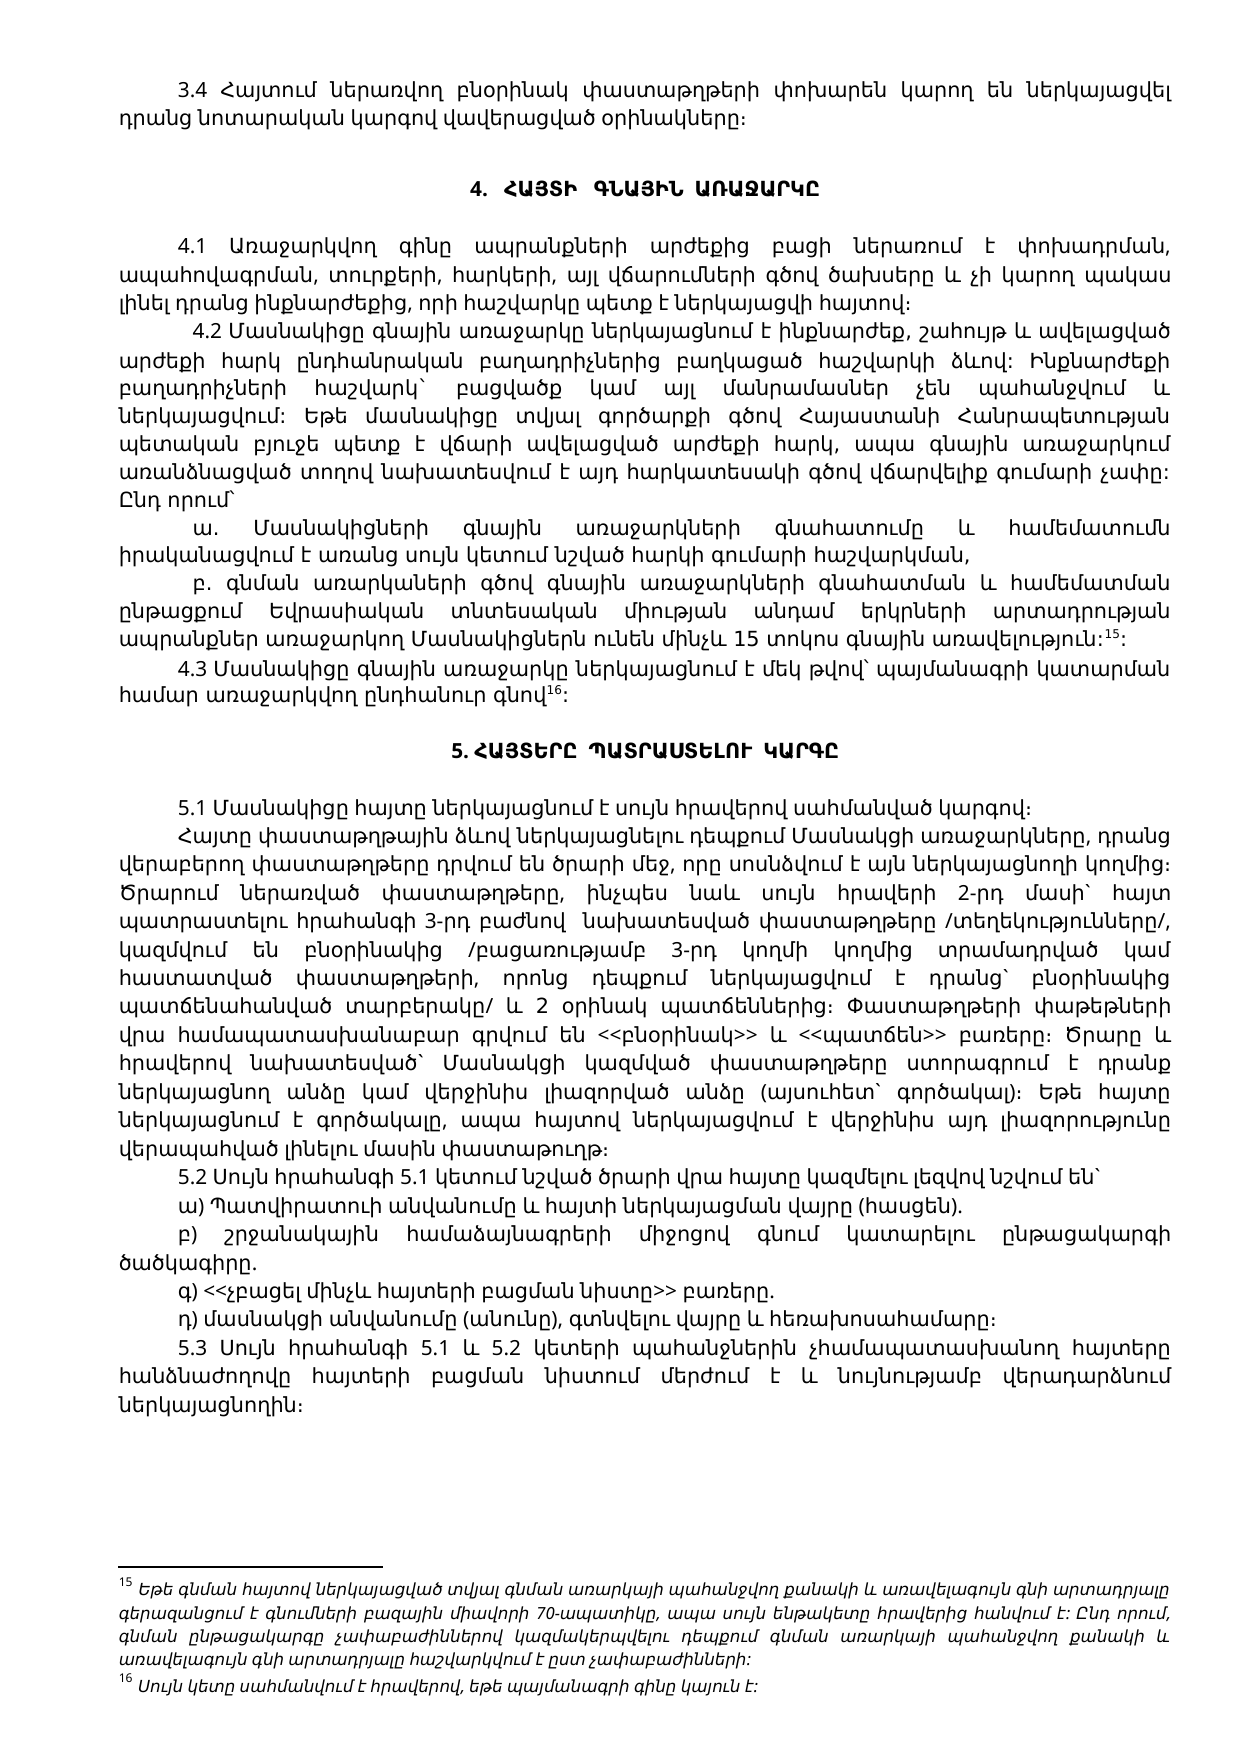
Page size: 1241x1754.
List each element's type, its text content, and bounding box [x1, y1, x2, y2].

text 4. ՀԱՅՏԻ ԳՆԱՅԻՆ ԱՌԱՋԱՐԿԸ [118, 174, 1171, 203]
text 5.3 Սույն հրահանգի 5.1 և 5.2 կետերի պահանջներին չհամապատասխանող հայտերը հանձնաժողովը հայտերի բացման նիստում մերժում է և նույնությամբ վերադարձնում ներկայացնողին։ [118, 1333, 1171, 1418]
text 5. ՀԱՅՏԵՐԸ ՊԱՏՐԱՍՏԵԼՈՒ ԿԱՐԳԸ [118, 736, 1171, 764]
text դ) մասնակցի անվանումը (անունը), գտնվելու վայրը և հեռախոսահամարը։ [118, 1304, 1171, 1333]
text 4.3 Մասնակիցը գնային առաջարկը ներկայացնում է մեկ թվով՝ պայմանագրի կատարման համար առաջարկվող ընդհանուր գնով: [118, 654, 1171, 707]
text 5.1 Մասնակիցը հայտը ներկայացնում է սույն հրավերով սահմանված կարգով։ [118, 793, 1171, 821]
text ա) Պատվիրատուի անվանումը և հայտի ներկայացման վայրը (հասցեն). [118, 1191, 1171, 1219]
text 4.2 Մասնակիցը գնային առաջարկը ներկայացնում է ինքնարժեք, շահույթ և ավելացված արժեքի հարկ ընդհանրական բաղադրիչներից բաղկացած հաշվարկի ձևով: Ինքնարժեքի բաղադրիչների հաշվարկ` բացվածք կամ այլ մանրամասներ չեն պահանջվում և ներկայացվում: Եթե մասնակիցը տվյալ գործարքի գծով Հայաստանի Հանրապետության պետական բյուջե պետք է վճարի ավելացված արժեքի հարկ, ապա գնային առաջարկում առանձնացված տողով նախատեսվում է այդ հարկատեսակի գծով վճարվելիք գումարի չափը: Ընդ որում՝ [118, 317, 1171, 512]
text 4.1 Առաջարկվող գինը ապրանքների արժեքից բացի ներառում է փոխադրման, ապահովագրման, տուրքերի, հարկերի, այլ վճարումների գծով ծախսերը և չի կարող պակաս լինել դրանց ինքնարժեքից, որի հաշվարկը պետք է ներկայացվի հայտով։ [118, 231, 1171, 317]
text ա. Մասնակիցների գնային առաջարկների գնահատումը և համեմատումն իրականացվում է առանց սույն կետում նշված հարկի գումարի հաշվարկման, [118, 516, 1171, 568]
text 5.2 Սույն հրահանգի 5.1 կետում նշված ծրարի վրա հայտը կազմելու լեզվով նշվում են` [118, 1162, 1171, 1191]
text բ) շրջանակային համաձայնագրերի միջոցով գնում կատարելու ընթացակարգի ծածկագիրը. [118, 1219, 1171, 1276]
text Հայտը փաստաթղթային ձևով ներկայացնելու դեպքում Մասնակցի առաջարկները, դրանց վերաբերող փաստաթղթերը դրվում են ծրարի մեջ, որը սոսնձվում է այն ներկայացնողի կողմից։ Ծրարում ներառված փաստաթղթերը, ինչպես նաև սույն հրավերի 2-րդ մասի` հայտ պատրաստելու հրահանգի 3-րդ բաժնով նախատեսված փաստաթղթերը /տեղեկությունները/, կազմվում են բնօրինակից /բացառությամբ 3-րդ կողմի կողմից տրամադրված կամ հաստատված փաստաթղթերի, որոնց դեպքում ներկայացվում է դրանց` բնօրինակից պատճենահանված տարբերակը/ և 2 օրինակ պատճեններից։ Փաստաթղթերի փաթեթների վրա համապատասխանաբար գրվում են <<բնօրինակ>> և <<պատճեն>> բառերը։ Ծրարը և հրավերով նախատեսված` Մասնակցի կազմված փաստաթղթերը ստորագրում է դրանք ներկայացնող անձը կամ վերջինիս լիազորված անձը (այսուհետ` գործակալ)։ Եթե հայտը ներկայացնում է գործակալը, ապա հայտով ներկայացվում է վերջինիս այդ լիազորությունը վերապահված լինելու մասին փաստաթուղթ։ [118, 821, 1171, 1162]
text գ) <<չբացել մինչև հայտերի բացման նիստը>> բառերը. [118, 1276, 1171, 1304]
text բ. գնման առարկաների գծով գնային առաջարկների գնահատման և համեմատման ընթացքում Եվրասիական տնտեսական միության անդամ երկրների արտադրության ապրանքներ առաջարկող Մասնակիցներն ունեն մինչև 15 տոկոս գնային առավելություն:: [118, 571, 1171, 651]
text 3.4 Հայտում ներառվող բնօրինակ փաստաթղթերի փոխարեն կարող են ներկայացվել դրանց նոտարական կարգով վավերացված օրինակները։ [118, 75, 1171, 132]
